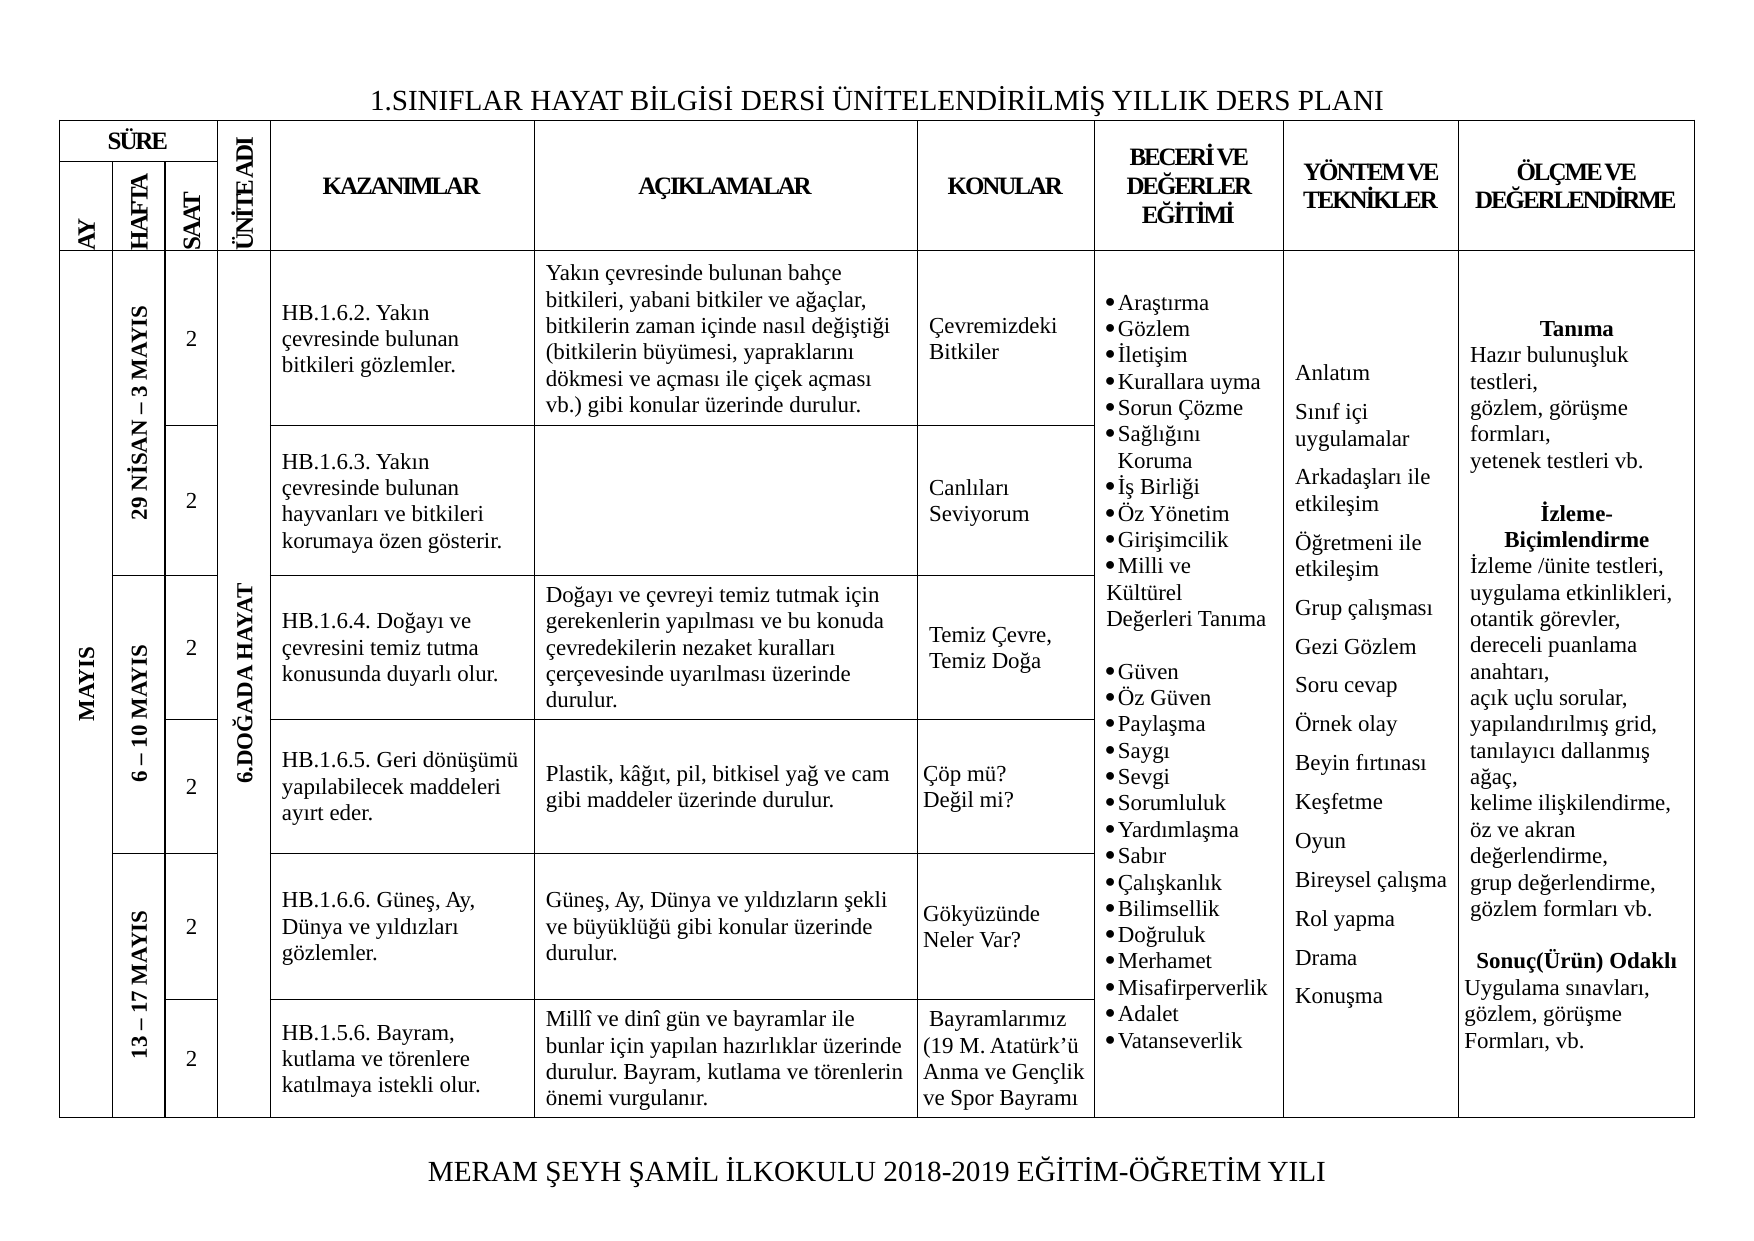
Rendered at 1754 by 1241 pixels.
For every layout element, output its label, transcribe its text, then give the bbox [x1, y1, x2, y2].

table_cell Çevremizdeki Bitkiler [918, 251, 1094, 425]
table_cell HAFTA [113, 162, 164, 250]
text MERAM ŞEYH ŞAMİL İLKOKULU 2018-2019 EĞİTİM-ÖĞRETİM YILI [71, 1154, 1683, 1188]
table_cell Yakın çevresinde bulunan bahçe bitkileri, yabani bitkiler ve ağaçlar, bitkilerin zaman içinde nasıl değiştiği (bitkilerin büyümesi, yapraklarını dökmesi ve açması ile çiçek açması vb.) gibi konular üzerinde durulur. [535, 251, 917, 425]
table_cell HB.1.6.6. Güneş, Ay, Dünya ve yıldızları gözlemler. [271, 854, 534, 998]
table_header KONULAR [918, 121, 1094, 250]
table_cell 2 [166, 426, 217, 574]
table_header ÖLÇME VE DEĞERLENDİRME [1459, 121, 1694, 250]
table_cell Güneş, Ay, Dünya ve yıldızların şekli ve büyüklüğü gibi konular üzerinde durulur. [535, 854, 917, 998]
table_cell HB.1.6.4. Doğayı ve çevresini temiz tutma konusunda duyarlı olur. [271, 576, 534, 718]
table_cell 2 [166, 1000, 217, 1117]
table_cell AY [60, 162, 112, 250]
table_cell 6.DOĞADA HAYAT [218, 251, 270, 1117]
table_cell Millî ve dinî gün ve bayramlar ile bunlar için yapılan hazırlıklar üzerinde durulur. Bayram, kutlama ve törenlerin önemi vurgulanır. [535, 1000, 917, 1117]
table_cell 29 NİSAN – 3 MAYIS [113, 251, 164, 574]
table_header ÜNİTE ADI [218, 121, 270, 250]
table_cell HB.1.5.6. Bayram, kutlama ve törenlere katılmaya istekli olur. [271, 1000, 534, 1117]
table_cell Plastik, kâğıt, pil, bitkisel yağ ve cam gibi maddeler üzerinde durulur. [535, 720, 917, 852]
table_cell HB.1.6.2. Yakın çevresinde bulunan bitkileri gözlemler. [271, 251, 534, 425]
table_cell 6 – 10 MAYIS [113, 576, 164, 852]
table_cell Çöp mü? Değil mi? [918, 720, 1094, 852]
table_cell 2 [166, 576, 217, 718]
table_cell [535, 426, 917, 574]
table_header BECERİ VE DEĞERLER EĞİTİMİ [1095, 121, 1283, 250]
text 1.SINIFLAR HAYAT BİLGİSİ DERSİ ÜNİTELENDİRİLMİŞ YILLIK DERS PLANI [71, 83, 1683, 116]
table_header AÇIKLAMALAR [535, 121, 917, 250]
table_cell 2 [166, 251, 217, 425]
table_cell Doğayı ve çevreyi temiz tutmak için gerekenlerin yapılması ve bu konuda çevredekilerin nezaket kuralları çerçevesinde uyarılması üzerinde durulur. [535, 576, 917, 718]
table_cell SAAT [166, 162, 217, 250]
table_cell 2 [166, 720, 217, 852]
table_cell Gökyüzünde Neler Var? [918, 854, 1094, 998]
table_cell HB.1.6.5. Geri dönüşümü yapılabilecek maddeleri ayırt eder. [271, 720, 534, 852]
table_cell 13 – 17 MAYIS [113, 854, 164, 1117]
table_cell Temiz Çevre, Temiz Doğa [918, 576, 1094, 718]
table_cell 2 [166, 854, 217, 998]
table_header SÜRE [60, 121, 217, 161]
table_cell MAYIS [60, 251, 112, 1117]
table_header YÖNTEM VE TEKNİKLER [1284, 121, 1458, 250]
table_cell HB.1.6.3. Yakın çevresinde bulunan hayvanları ve bitkileri korumaya özen gösterir. [271, 426, 534, 574]
table_cell Bayramlarımız (19 M. Atatürk’ü Anma ve Gençlik ve Spor Bayramı [918, 1000, 1094, 1117]
table_cell Canlıları Seviyorum [918, 426, 1094, 574]
table_header KAZANIMLAR [271, 121, 534, 250]
